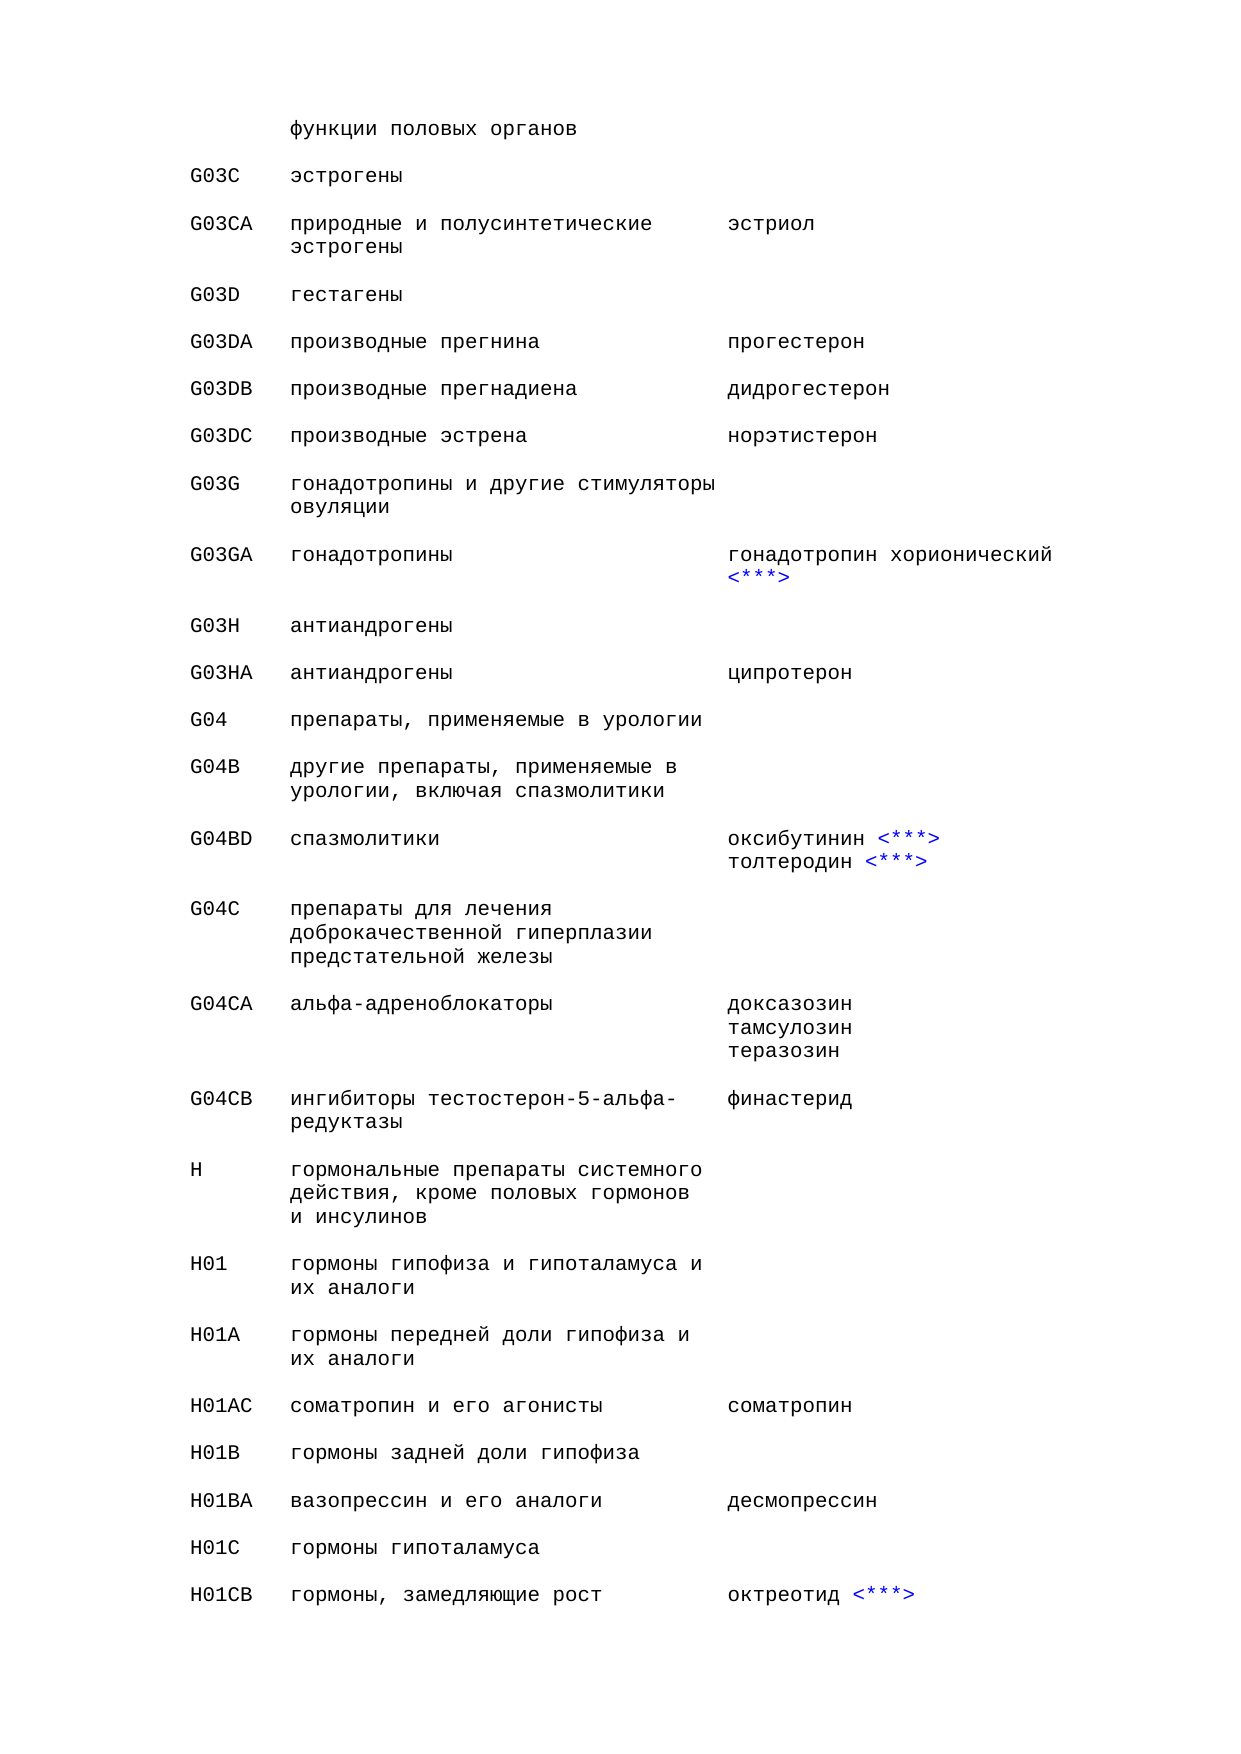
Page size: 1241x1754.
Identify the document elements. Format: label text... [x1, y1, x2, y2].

text H01 гормоны гипофиза и гипоталамуса и [177, 1253, 1152, 1277]
text эстрогены [177, 236, 1152, 260]
text G03DA производные прегнина прогестерон [177, 331, 1152, 354]
text тамсулозин [177, 1017, 1152, 1040]
text G03GA гонадотропины гонадотропин хорионический [177, 544, 1152, 567]
text G04CA альфа-адреноблокаторы доксазозин [177, 993, 1152, 1017]
text овуляции [177, 496, 1152, 520]
text действия, кроме половых гормонов [177, 1182, 1152, 1206]
text предстательной железы [177, 946, 1152, 969]
text G04BD спазмолитики оксибутинин <***> [177, 827, 1152, 851]
text H гормональные препараты системного [177, 1158, 1152, 1182]
text H01BA вазопрессин и его аналоги десмопрессин [177, 1489, 1152, 1513]
text <***> [177, 567, 1152, 591]
text H01AC соматропин и его агонисты соматропин [177, 1395, 1152, 1419]
text редуктазы [177, 1111, 1152, 1135]
text толтеродин <***> [177, 851, 1152, 875]
text урологии, включая спазмолитики [177, 780, 1152, 804]
text функции половых органов [177, 118, 1152, 142]
text G03HA антиандрогены ципротерон [177, 662, 1152, 686]
text теразозин [177, 1040, 1152, 1064]
text их аналоги [177, 1348, 1152, 1371]
text G03DB производные прегнадиена дидрогестерон [177, 378, 1152, 402]
text G03H антиандрогены [177, 615, 1152, 638]
text H01CB гормоны, замедляющие рост октреотид <***> [177, 1584, 1152, 1608]
text G04CB ингибиторы тестостерон-5-альфа- финастерид [177, 1088, 1152, 1111]
text доброкачественной гиперплазии [177, 922, 1152, 946]
text G04C препараты для лечения [177, 898, 1152, 922]
text H01B гормоны задней доли гипофиза [177, 1442, 1152, 1466]
text G04B другие препараты, применяемые в [177, 757, 1152, 780]
text их аналоги [177, 1277, 1152, 1300]
text G03DC производные эстрена норэтистерон [177, 426, 1152, 449]
text H01A гормоны передней доли гипофиза и [177, 1324, 1152, 1348]
text G03C эстрогены [177, 165, 1152, 189]
text H01C гормоны гипоталамуса [177, 1537, 1152, 1561]
text G03CA природные и полусинтетические эстриол [177, 213, 1152, 236]
text G03G гонадотропины и другие стимуляторы [177, 473, 1152, 496]
text G03D гестагены [177, 284, 1152, 307]
text G04 препараты, применяемые в урологии [177, 709, 1152, 733]
text и инсулинов [177, 1206, 1152, 1229]
